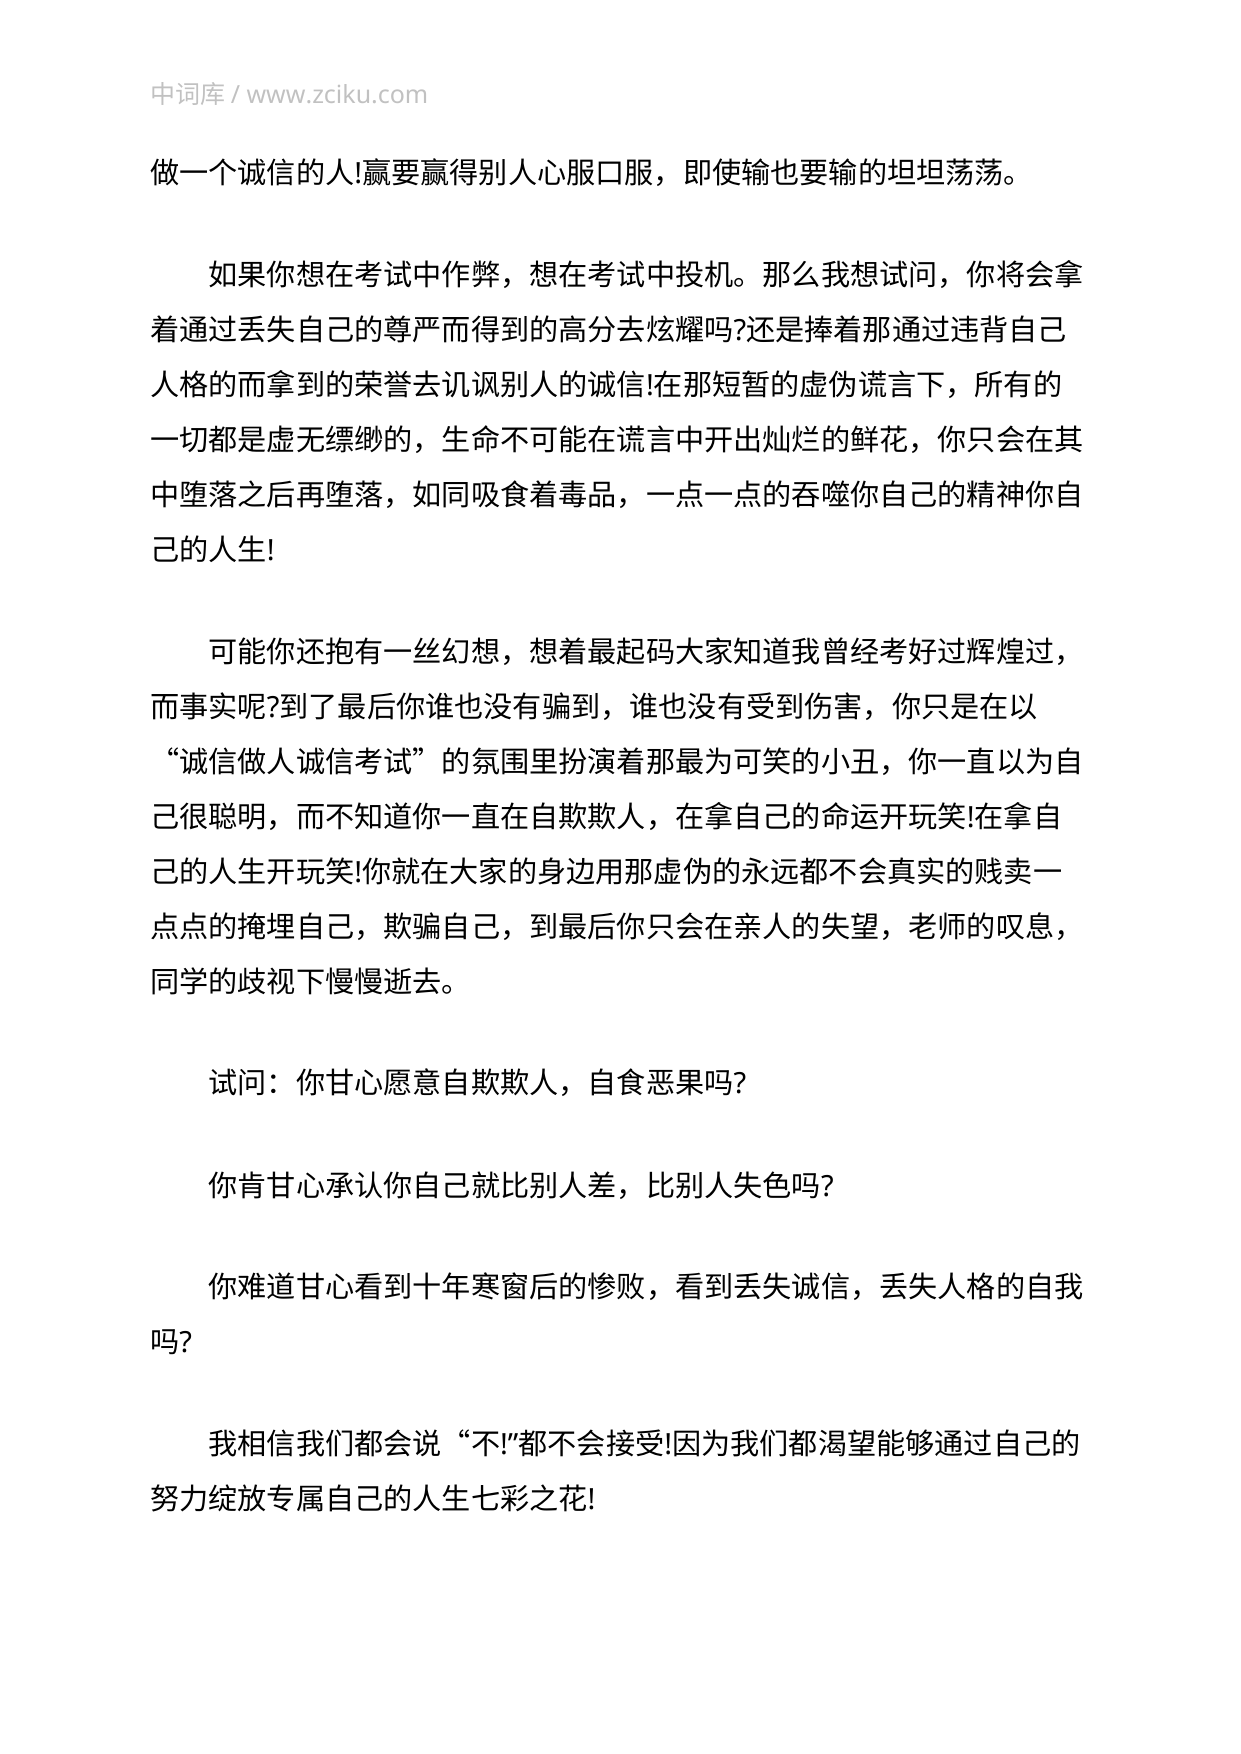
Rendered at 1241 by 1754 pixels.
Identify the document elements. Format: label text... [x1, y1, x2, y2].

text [150, 150, 1090, 192]
text 试问：你甘心愿意自欺欺人，自食恶果吗? [150, 1060, 1090, 1102]
text 我相信我们都会说“不!”都不会接受!因为我们都渴望能够通过自己的努力绽放专属自己的人生七彩之花! [150, 1421, 1090, 1518]
text 如果你想在考试中作弊，想在考试中投机。那么我想试问，你将会拿着通过丢失自己的尊严而得到的高分去炫耀吗?还是捧着那通过违背自己人格的而拿到的荣誉去讥讽别人的诚信!在那短暂的虚伪谎言下，所有的一切都是虚无缥缈的，生命不可能在谎言中开出灿烂的鲜花，你只会在其中堕落之后再堕落，如同吸食着毒品，一点一点的吞噬你自己的精神你自己的人生! [150, 252, 1090, 569]
text 你肯甘心承认你自己就比别人差，比别人失色吗? [150, 1162, 1090, 1204]
text 可能你还抱有一丝幻想，想着最起码大家知道我曾经考好过辉煌过，而事实呢?到了最后你谁也没有骗到，谁也没有受到伤害，你只是在以“诚信做人诚信考试”的氛围里扮演着那最为可笑的小丑，你一直以为自己很聪明，而不知道你一直在自欺欺人，在拿自己的命运开玩笑!在拿自己的人生开玩笑!你就在大家的身边用那虚伪的永远都不会真实的贱卖一点点的掩埋自己，欺骗自己，到最后你只会在亲人的失望，老师的叹息，同学的歧视下慢慢逝去。 [150, 629, 1090, 1001]
text 你难道甘心看到十年寒窗后的惨败，看到丢失诚信，丢失人格的自我吗? [150, 1264, 1090, 1361]
